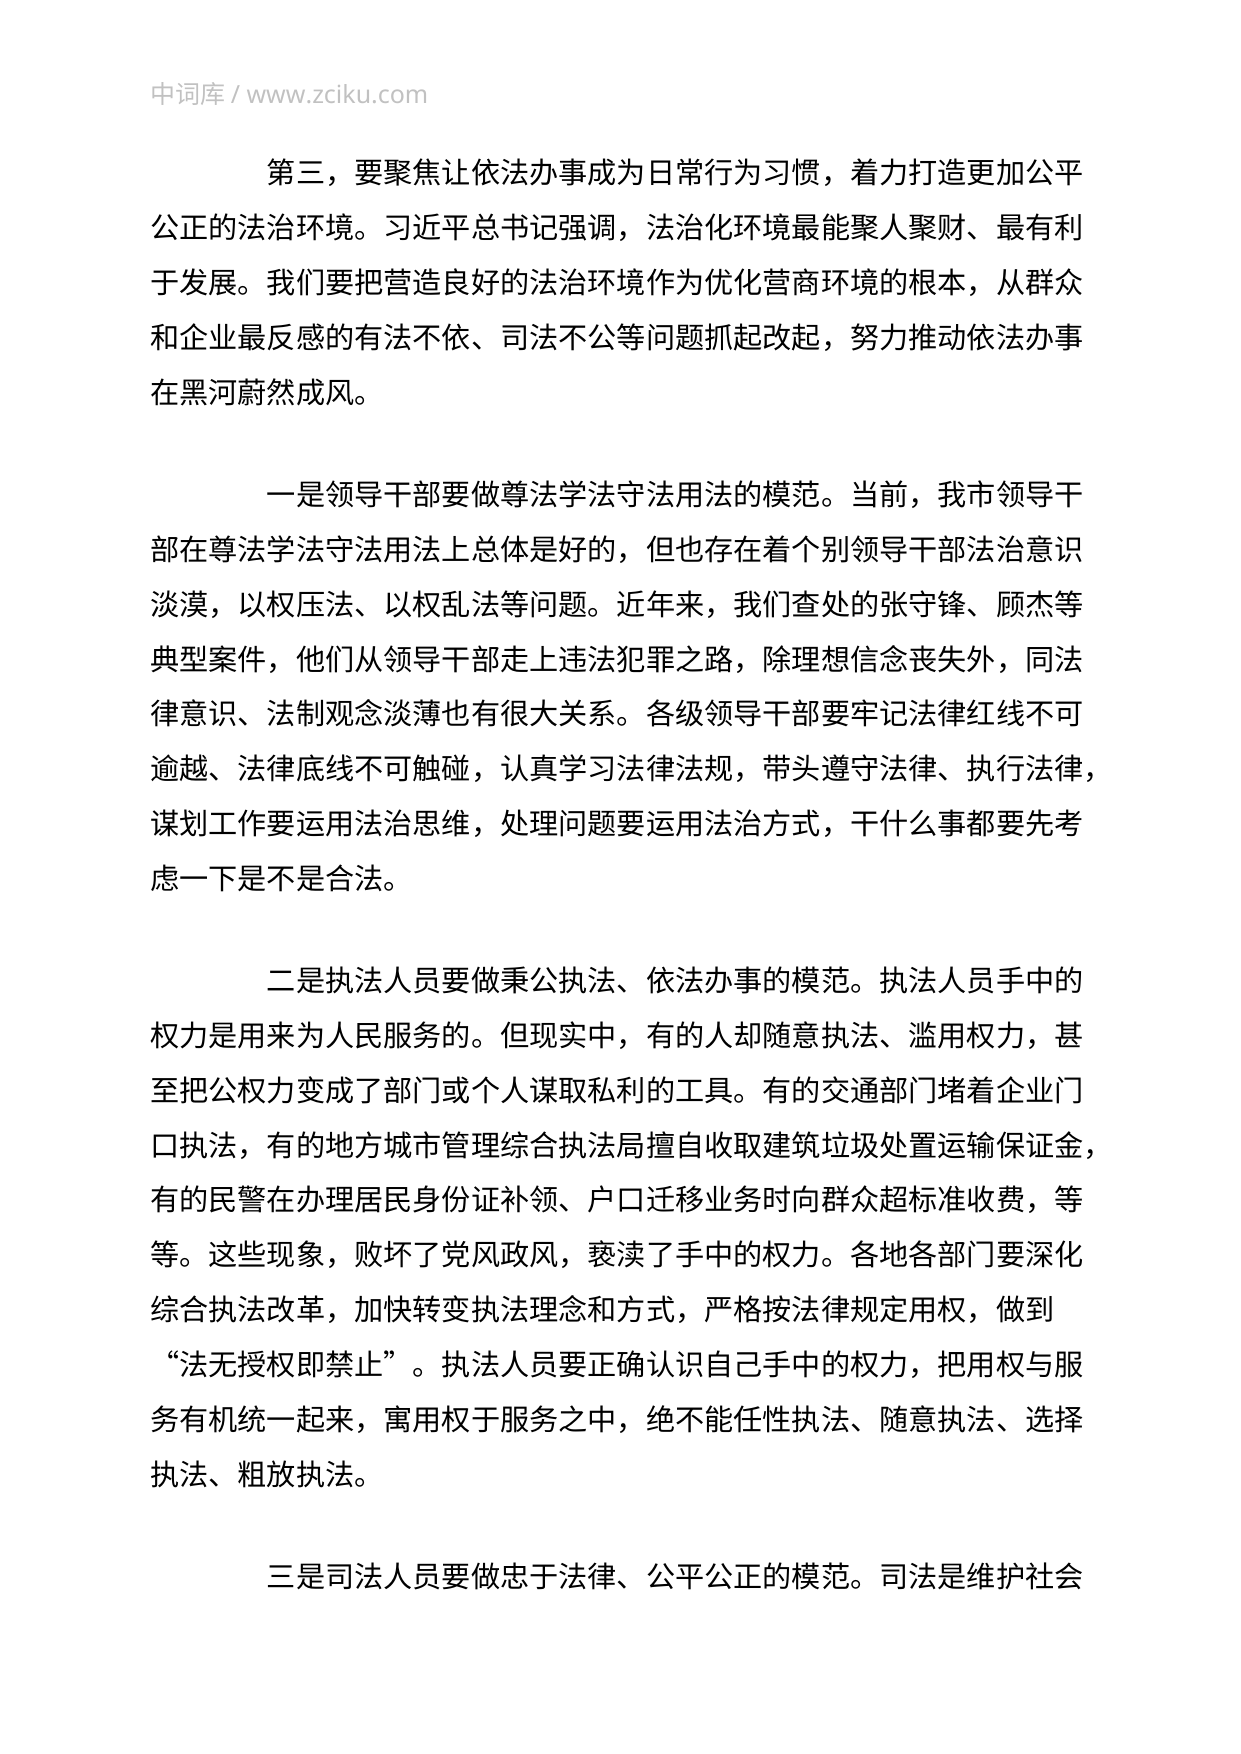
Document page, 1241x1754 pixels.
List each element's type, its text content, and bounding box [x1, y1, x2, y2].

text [150, 1553, 1090, 1596]
text 二是执法人员要做秉公执法、依法办事的模范。执法人员手中的权力是用来为人民服务的。但现实中，有的人却随意执法、滥用权力，甚至把公权力变成了部门或个人谋取私利的工具。有的交通部门堵着企业门口执法，有的地方城市管理综合执法局擅自收取建筑垃圾处置运输保证金，有的民警在办理居民身份证补领、户口迁移业务时向群众超标准收费，等等。这些现象，败坏了党风政风，亵渎了手中的权力。各地各部门要深化综合执法改革，加快转变执法理念和方式，严格按法律规定用权，做到“法无授权即禁止”。执法人员要正确认识自己手中的权力，把用权与服务有机统一起来，寓用权于服务之中，绝不能任性执法、随意执法、选择执法、粗放执法。 [150, 957, 1090, 1494]
text 一是领导干部要做尊法学法守法用法的模范。当前，我市领导干部在尊法学法守法用法上总体是好的，但也存在着个别领导干部法治意识淡漠，以权压法、以权乱法等问题。近年来，我们查处的张守锋、顾杰等典型案件，他们从领导干部走上违法犯罪之路，除理想信念丧失外，同法律意识、法制观念淡薄也有很大关系。各级领导干部要牢记法律红线不可逾越、法律底线不可触碰，认真学习法律法规，带头遵守法律、执行法律，谋划工作要运用法治思维，处理问题要运用法治方式，干什么事都要先考虑一下是不是合法。 [150, 471, 1090, 898]
text 第三，要聚焦让依法办事成为日常行为习惯，着力打造更加公平公正的法治环境。习近平总书记强调，法治化环境最能聚人聚财、最有利于发展。我们要把营造良好的法治环境作为优化营商环境的根本，从群众和企业最反感的有法不依、司法不公等问题抓起改起，努力推动依法办事在黑河蔚然成风。 [150, 150, 1090, 412]
